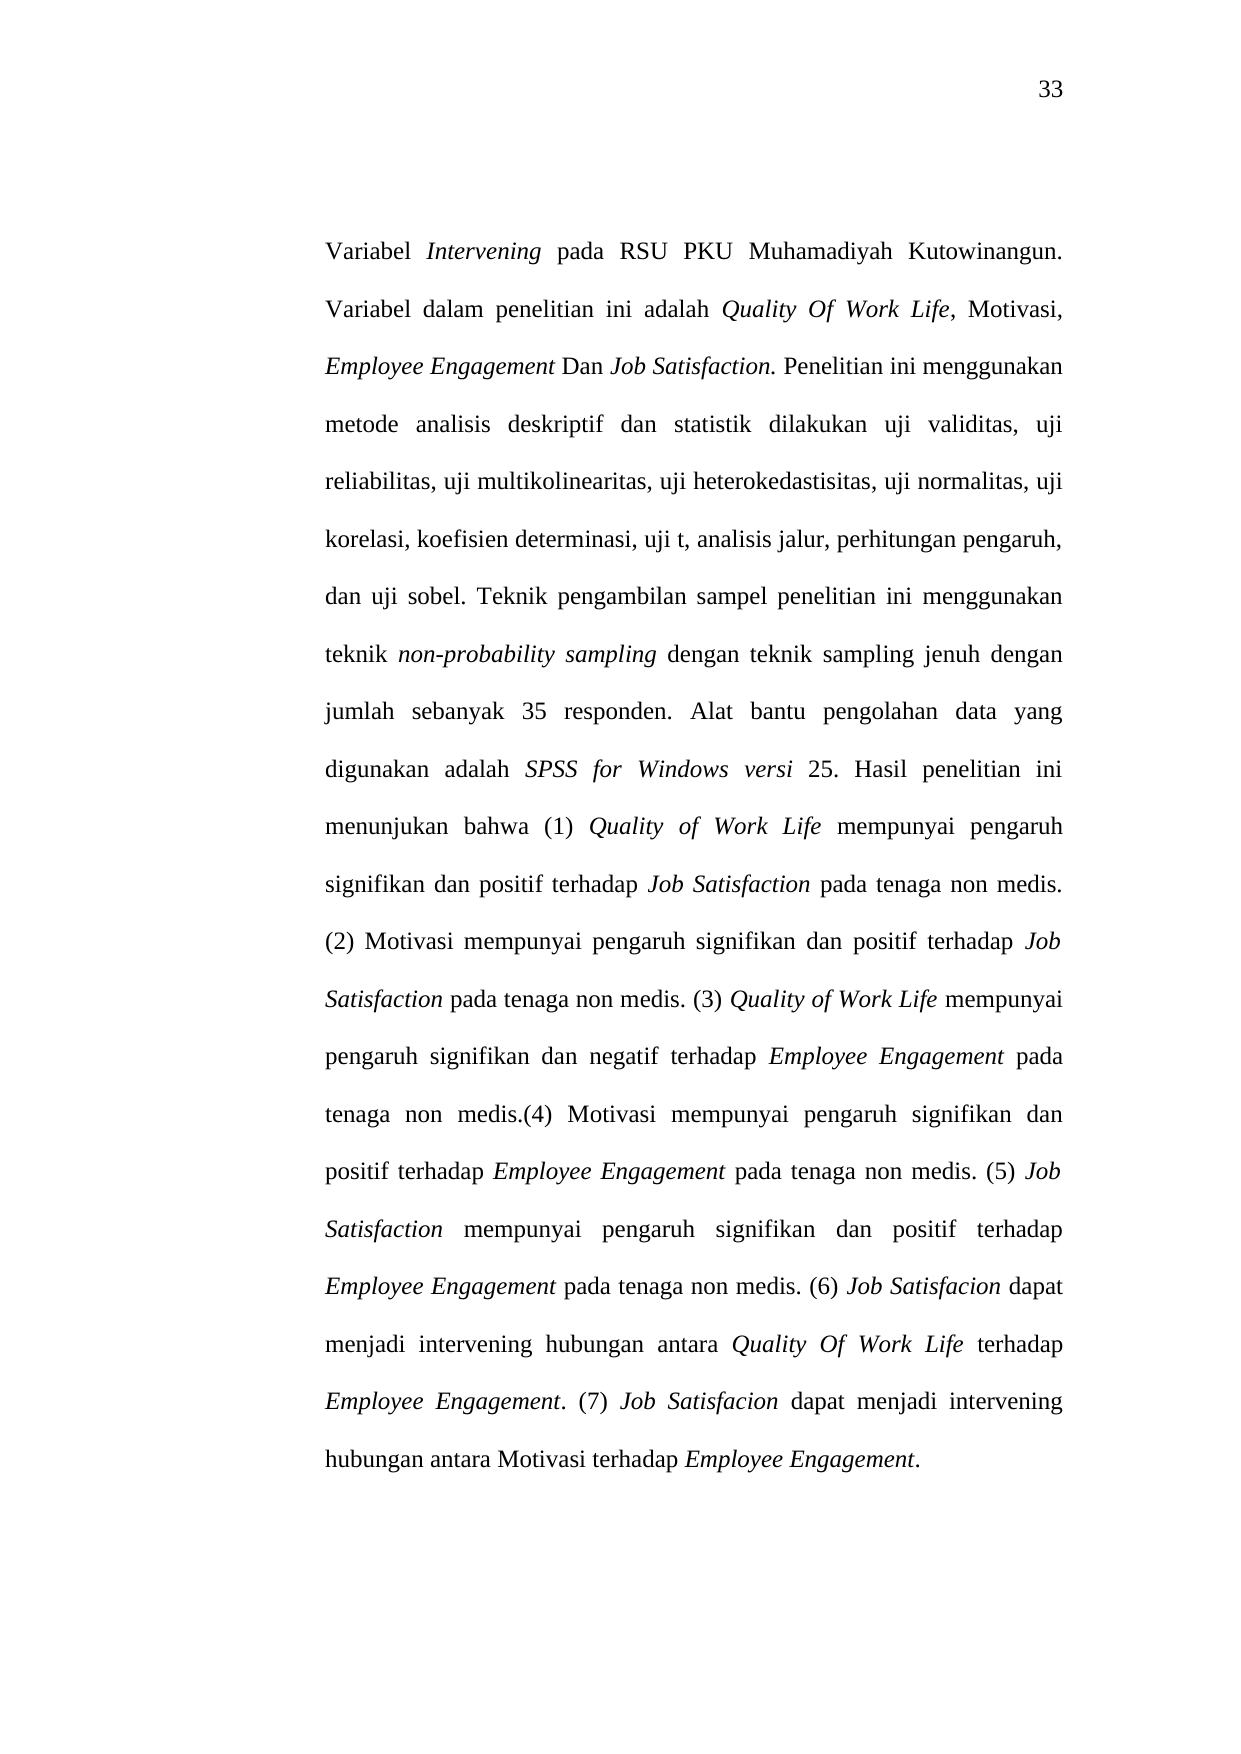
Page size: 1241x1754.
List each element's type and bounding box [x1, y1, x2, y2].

list [325, 236, 1063, 1472]
